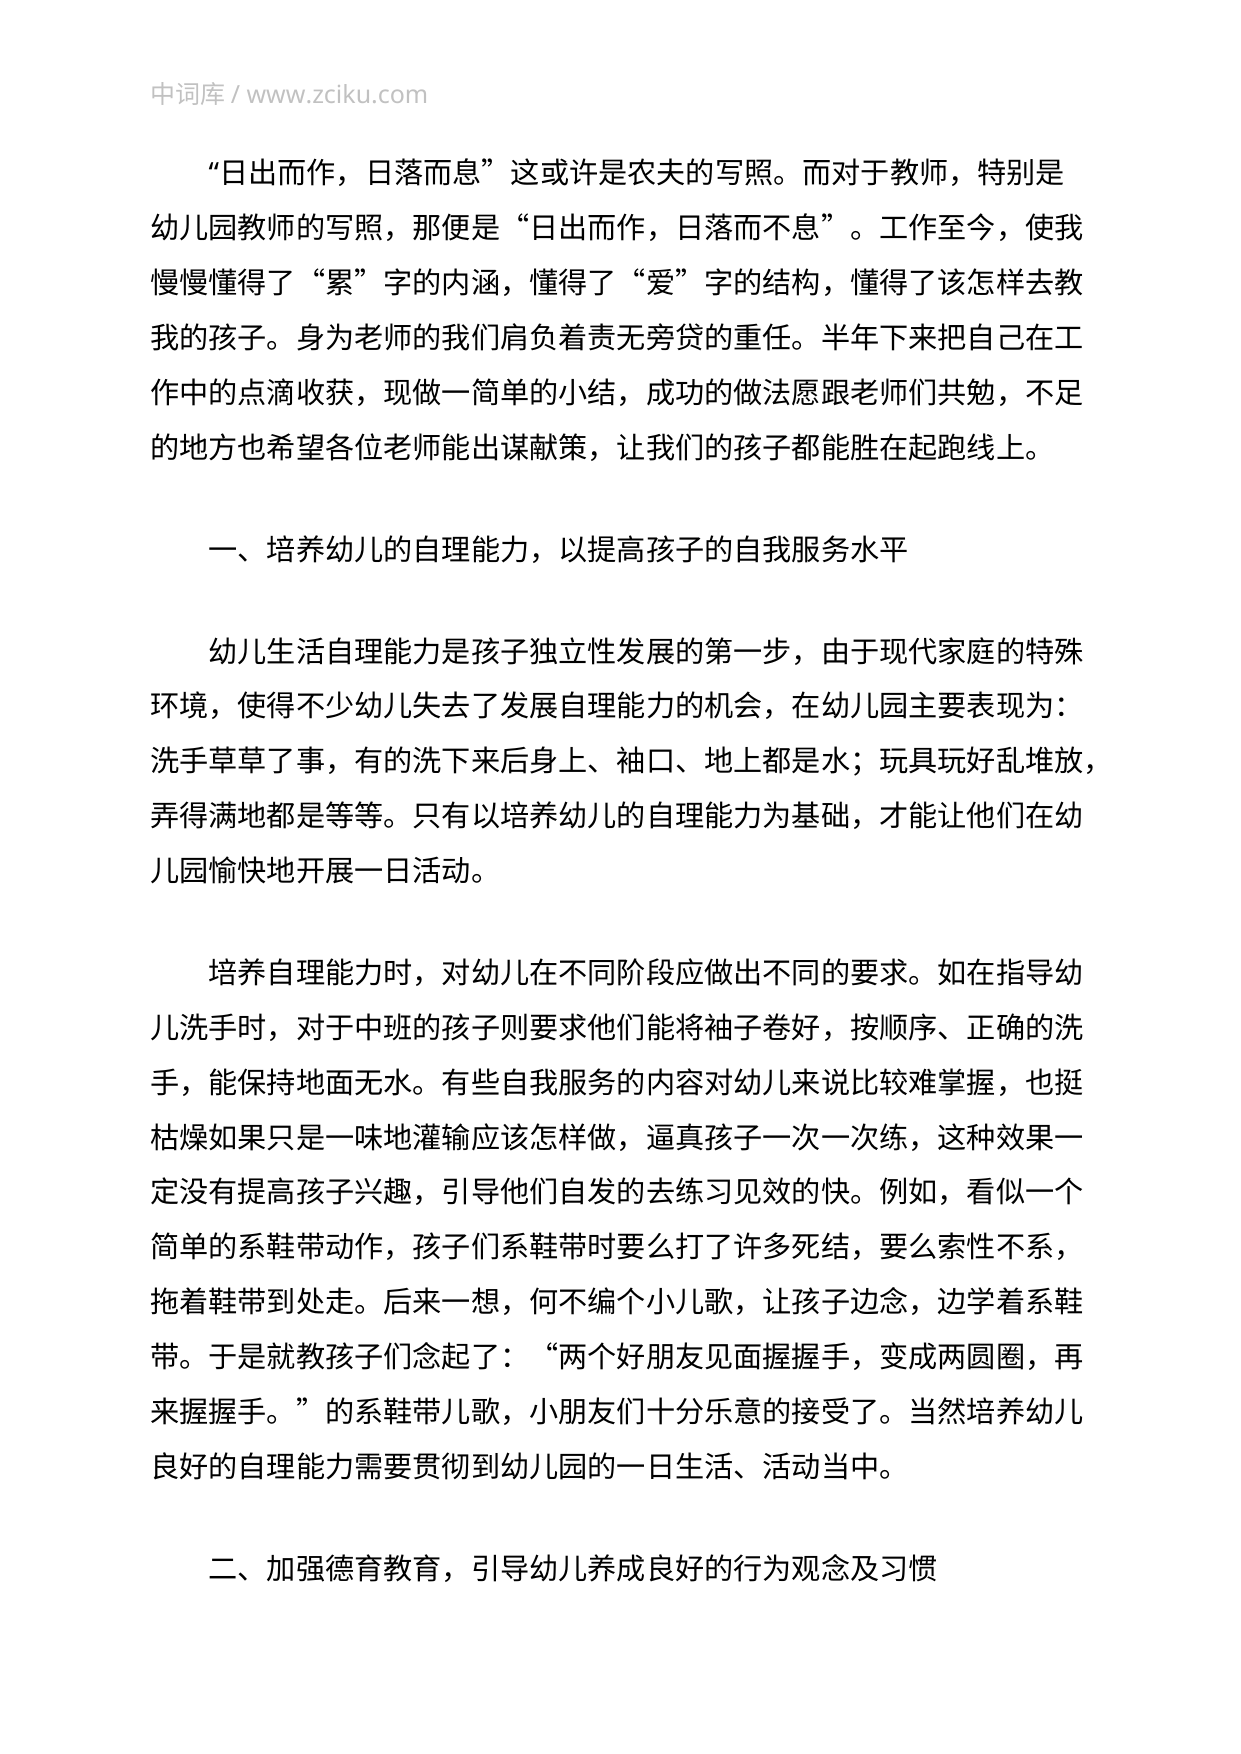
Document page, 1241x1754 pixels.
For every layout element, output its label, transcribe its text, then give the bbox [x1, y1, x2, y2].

text 一、培养幼儿的自理能力，以提高孩子的自我服务水平 [150, 526, 1090, 569]
text 幼儿生活自理能力是孩子独立性发展的第一步，由于现代家庭的特殊环境，使得不少幼儿失去了发展自理能力的机会，在幼儿园主要表现为：洗手草草了事，有的洗下来后身上、袖口、地上都是水；玩具玩好乱堆放，弄得满地都是等等。只有以培养幼儿的自理能力为基础，才能让他们在幼儿园愉快地开展一日活动。 [150, 628, 1090, 890]
text “日出而作，日落而息”这或许是农夫的写照。而对于教师，特别是幼儿园教师的写照，那便是“日出而作，日落而不息”。工作至今，使我慢慢懂得了“累”字的内涵，懂得了“爱”字的结构，懂得了该怎样去教我的孩子。身为老师的我们肩负着责无旁贷的重任。半年下来把自己在工作中的点滴收获，现做一简单的小结，成功的做法愿跟老师们共勉，不足的地方也希望各位老师能出谋献策，让我们的孩子都能胜在起跑线上。 [150, 150, 1090, 467]
text 二、加强德育教育，引导幼儿养成良好的行为观念及习惯 [150, 1545, 1090, 1588]
text 培养自理能力时，对幼儿在不同阶段应做出不同的要求。如在指导幼儿洗手时，对于中班的孩子则要求他们能将袖子卷好，按顺序、正确的洗手，能保持地面无水。有些自我服务的内容对幼儿来说比较难掌握，也挺枯燥如果只是一味地灌输应该怎样做，逼真孩子一次一次练，这种效果一定没有提高孩子兴趣，引导他们自发的去练习见效的快。例如，看似一个简单的系鞋带动作，孩子们系鞋带时要么打了许多死结，要么索性不系，拖着鞋带到处走。后来一想，何不编个小儿歌，让孩子边念，边学着系鞋带。于是就教孩子们念起了：“两个好朋友见面握握手，变成两圆圈，再来握握手。”的系鞋带儿歌，小朋友们十分乐意的接受了。当然培养幼儿良好的自理能力需要贯彻到幼儿园的一日生活、活动当中。 [150, 949, 1090, 1486]
